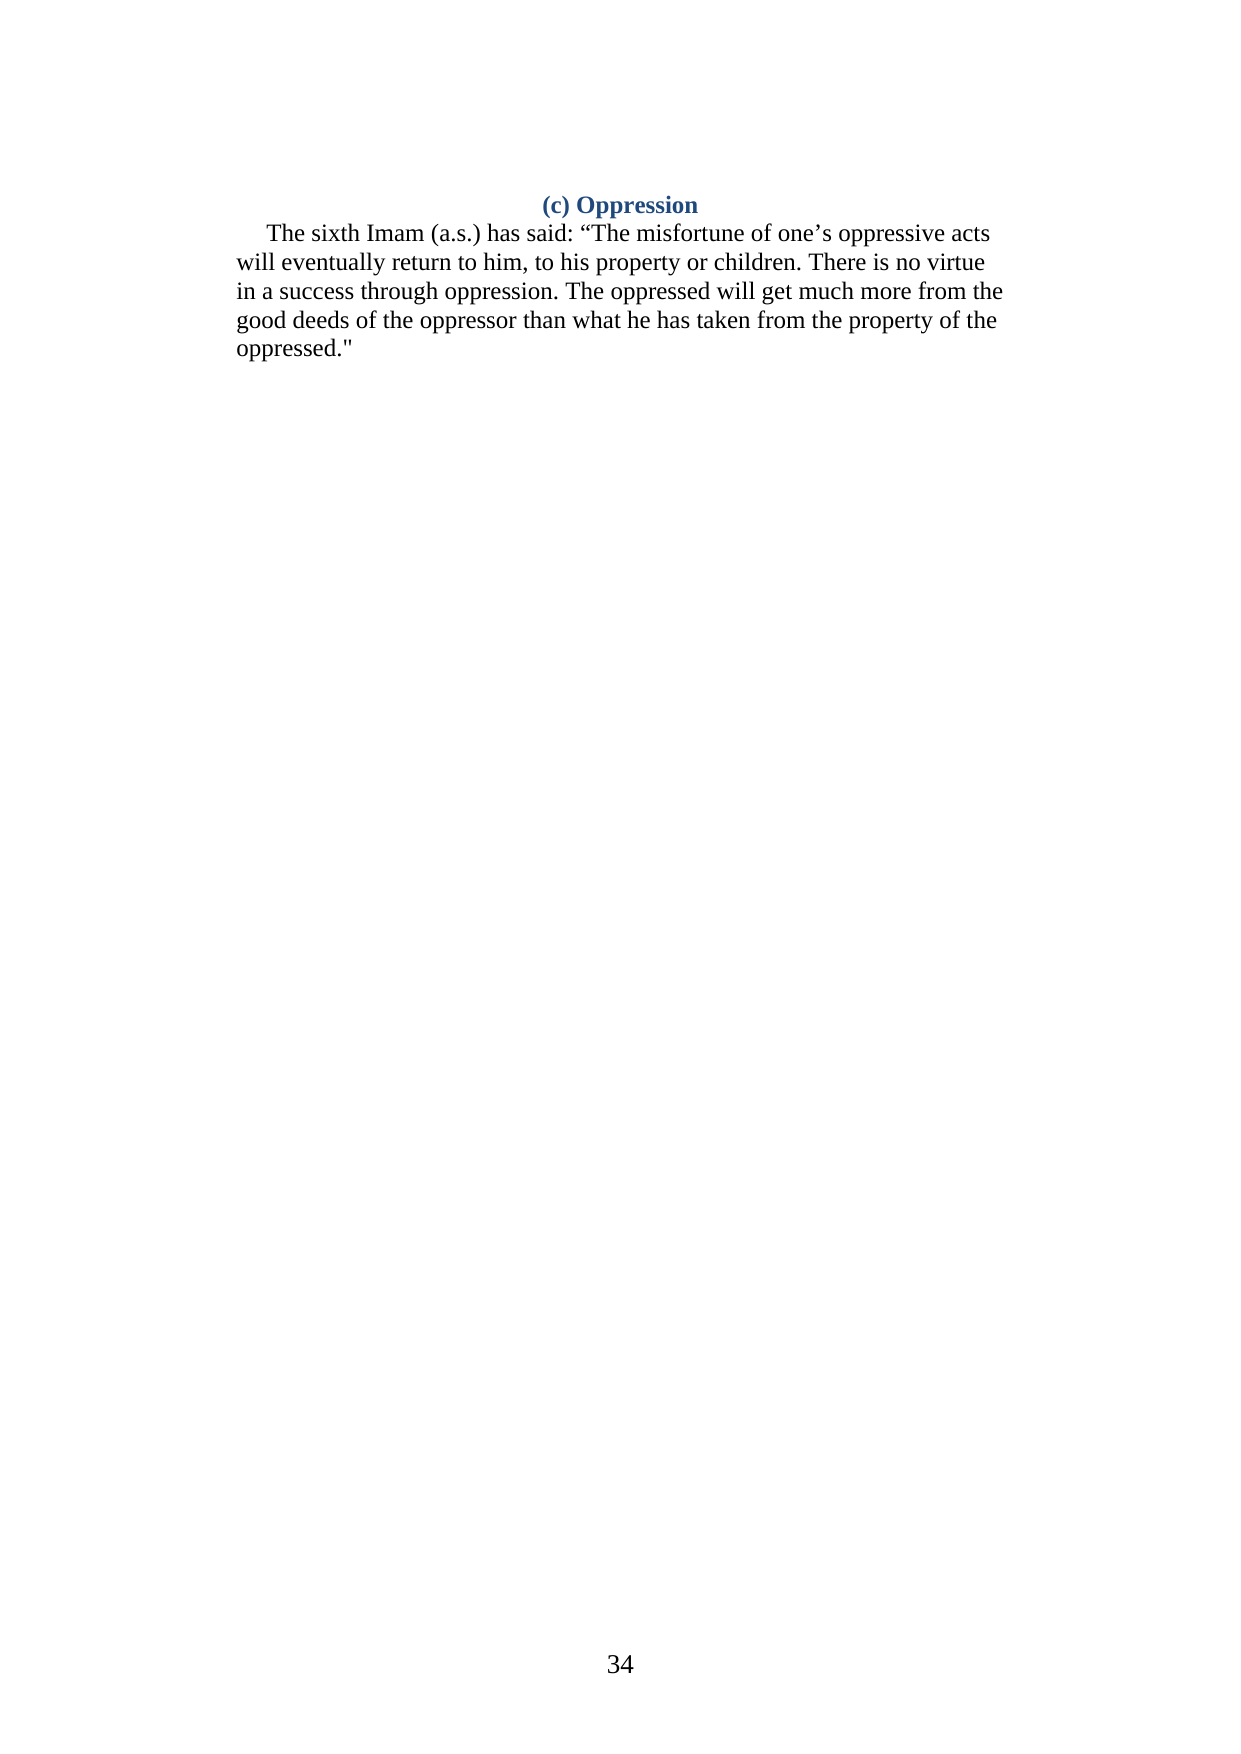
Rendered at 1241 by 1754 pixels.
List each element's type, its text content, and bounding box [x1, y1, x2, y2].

text The sixth Imam (a.s.) has said: “The misfortune of one’s oppressive acts will eventually return to him, to his property or children. There is no virtue in a success through oppression. The oppressed will get much more from the good deeds of the oppressor than what he has taken from the property of the oppressed." [236, 218, 1004, 362]
subtitle (c) Oppression [236, 190, 1004, 218]
